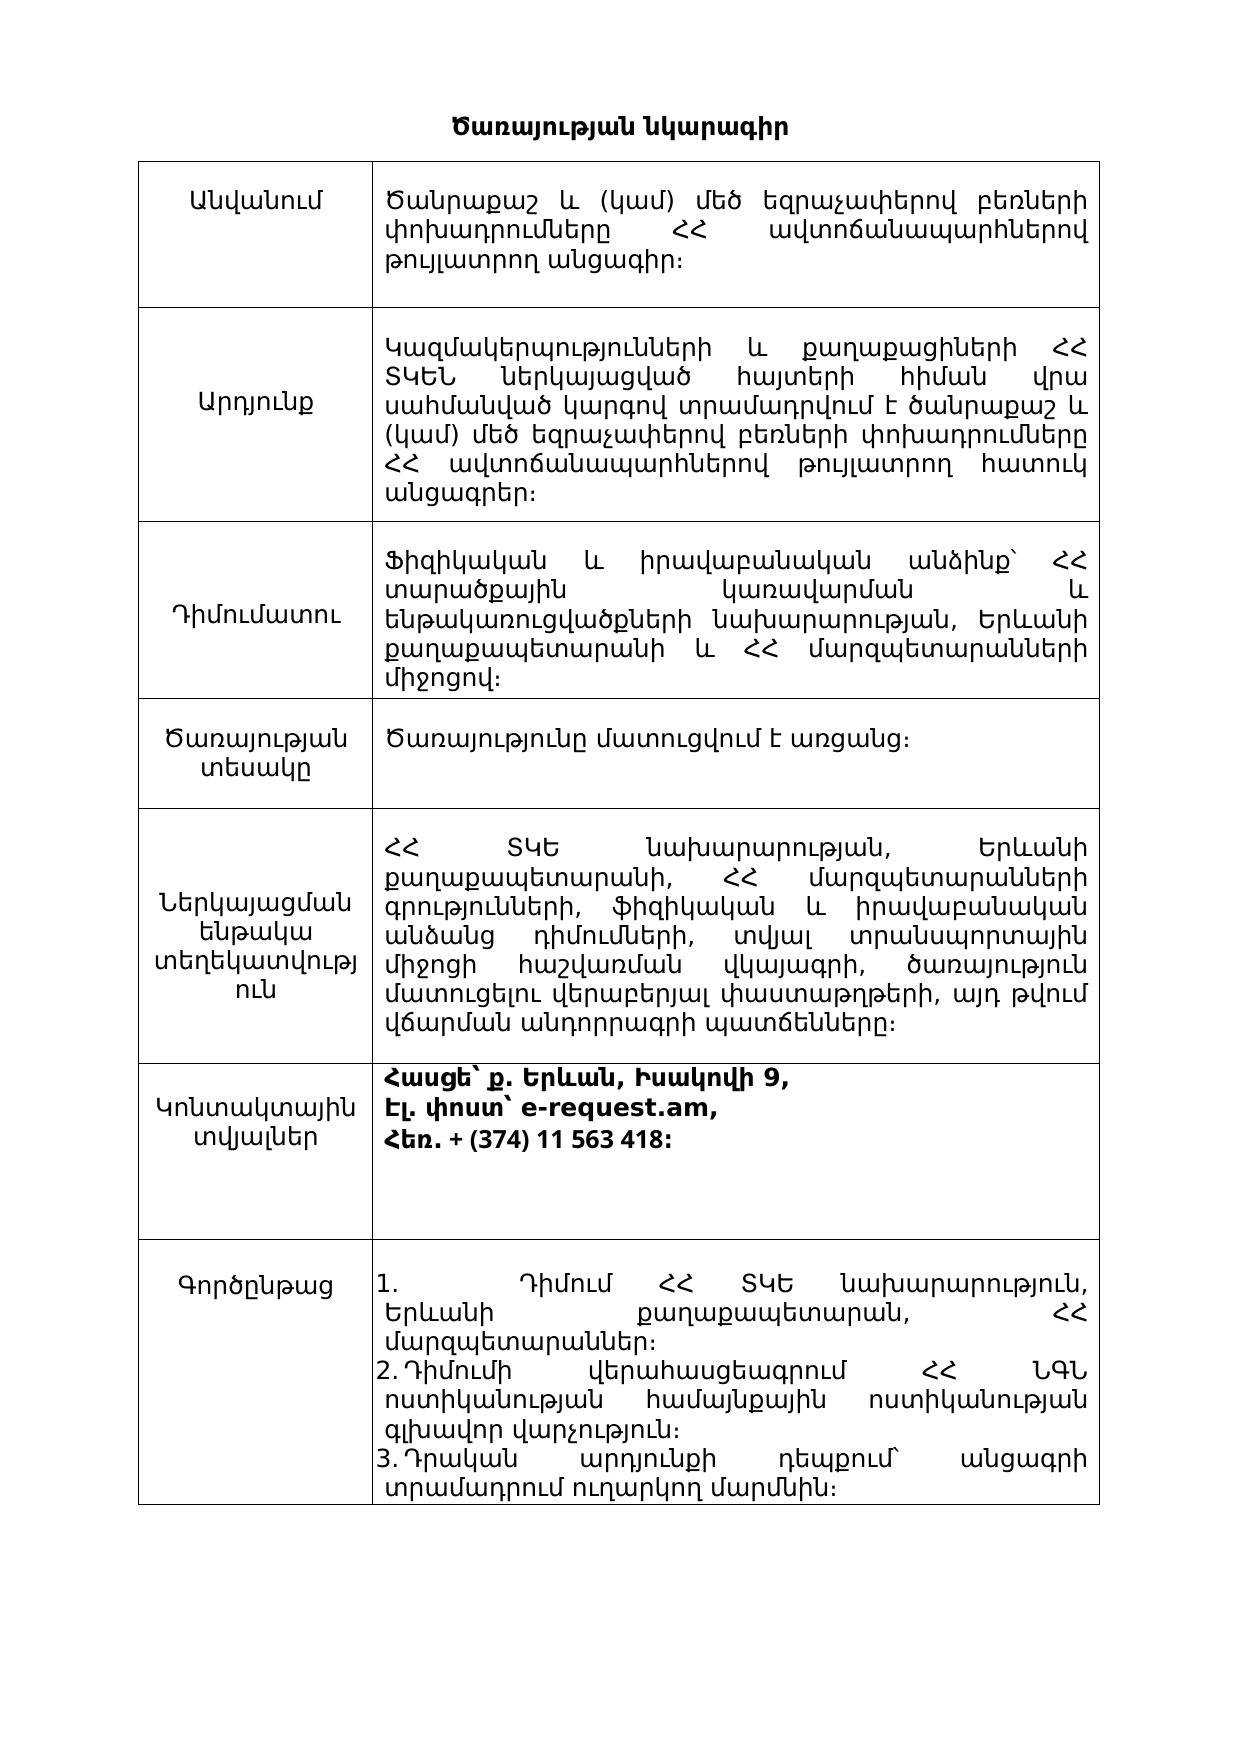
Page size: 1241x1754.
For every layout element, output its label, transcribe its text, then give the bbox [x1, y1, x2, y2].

table_cell ՀՀ ՏԿԵ նախարարության, Երևանի քաղաքապետարանի, ՀՀ մարզպետարանների գրությունների, ֆիզիկական և իրավաբանական անձանց դիմումների, տվյալ տրանսպորտային միջոցի հաշվառման վկայագրի, ծառայություն մատուցելու վերաբերյալ փաստաթղթերի, այդ թվում վճարման անդորրագրի պատճենները։ [373, 809, 1099, 1062]
table_cell Գործընթաց [139, 1240, 372, 1504]
table_cell Ներկայացման ենթակա տեղեկատվություն [139, 809, 372, 1062]
table_cell Հասցե՝ ք․ Երևան, Իսակովի 9, Էլ․ փոստ՝ e-request.am, Հեռ. + (374) 11 563 418։ [373, 1064, 1099, 1239]
table_cell Կոնտակտային տվյալներ [139, 1064, 372, 1239]
table_cell Ծառայությունը մատուցվում է առցանց։ [373, 699, 1099, 807]
table_header Ծանրաքաշ և (կամ) մեծ եզրաչափերով բեռների փոխադրումները ՀՀ ավտոճանապարհներով թույլատրող անցագիր։ [373, 162, 1099, 307]
table_cell Արդյունք [139, 308, 372, 521]
table_cell Կազմակերպությունների և քաղաքացիների ՀՀ ՏԿԵՆ ներկայացված հայտերի հիման վրա սահմանված կարգով տրամադրվում է ծանրաքաշ և (կամ) մեծ եզրաչափերով բեռների փոխադրումները ՀՀ ավտոճանապարհներով թույլատրող հատուկ անցագրեր։ [373, 308, 1099, 521]
text Ծառայության նկարագիր [150, 112, 1090, 142]
table_cell Ծառայության տեսակը [139, 699, 372, 807]
table_cell Դիմում ՀՀ ՏԿԵ նախարարություն, Երևանի քաղաքապետարան, ՀՀ մարզպետարաններ։ Դիմումի վերահասցեագրում ՀՀ ՆԳՆ ոստիկանության համայնքային ոստիկանության գլխավոր վարչություն։ Դրական արդյունքի դեպքում՝ անցագրի տրամադրում ուղարկող մարմնին։ [373, 1240, 1099, 1504]
table_cell Դիմումատու [139, 522, 372, 698]
table_header Անվանում [139, 162, 372, 307]
table_cell Ֆիզիկական և իրավաբանական անձինք՝ ՀՀ տարածքային կառավարման և ենթակառուցվածքների նախարարության, Երևանի քաղաքապետարանի և ՀՀ մարզպետարանների միջոցով։ [373, 522, 1099, 698]
